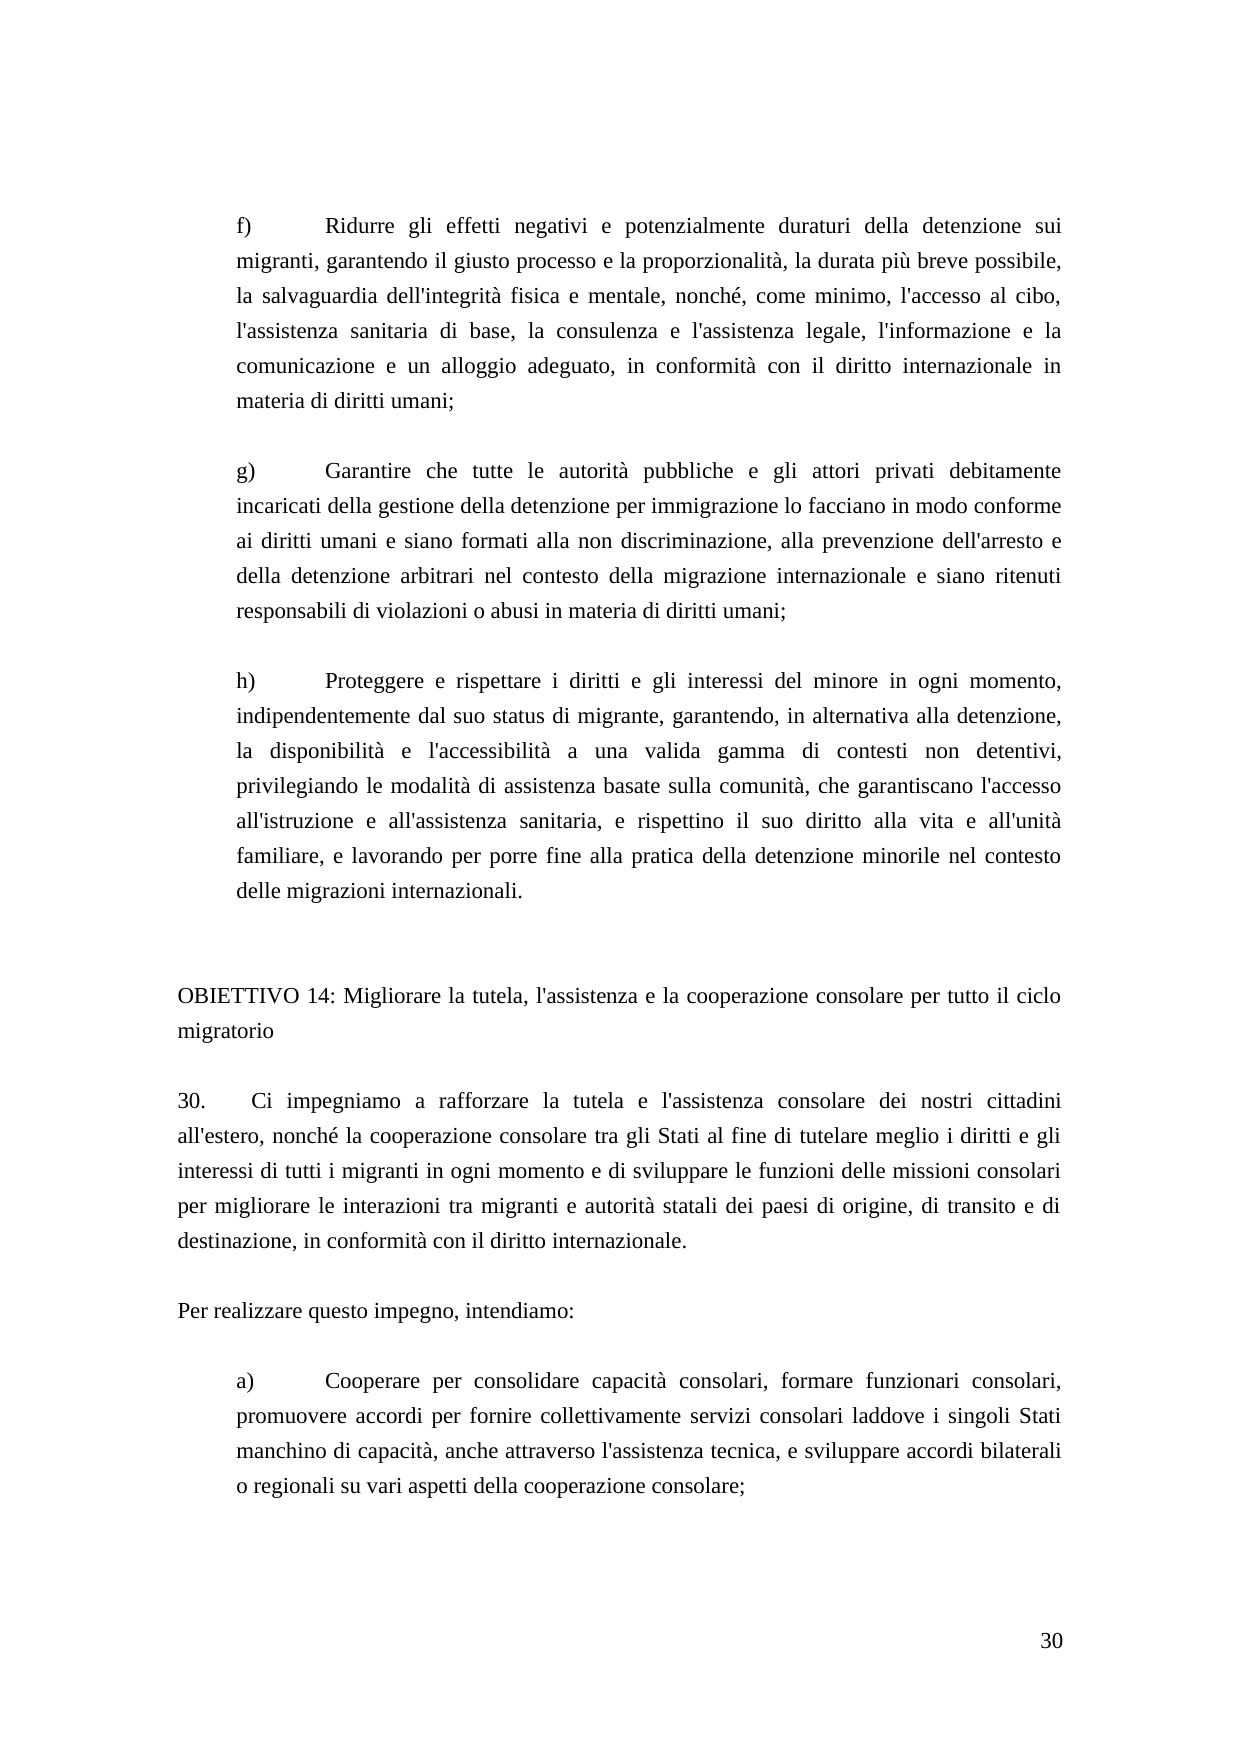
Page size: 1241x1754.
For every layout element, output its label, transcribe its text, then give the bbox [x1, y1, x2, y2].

list Proteggere e rispettare i diritti e gli interessi del minore in ogni momento, indipendentemente dal suo status di migrante, garantendo, in alternativa alla detenzione, la disponibilità e l'accessibilità a una valida gamma di contesti non detentivi, privilegiando le modalità di assistenza basate sulla comunità, che garantiscano l'accesso all'istruzione e all'assistenza sanitaria, e rispettino il suo diritto alla vita e all'unità familiare, e lavorando per porre fine alla pratica della detenzione minorile nel contesto delle migrazioni internazionali. [236, 667, 1063, 903]
text OBIETTIVO 14: Migliorare la tutela, l'assistenza e la cooperazione consolare per tutto il ciclo migratorio [177, 982, 1063, 1043]
text Per realizzare questo impegno, intendiamo: [177, 1297, 1063, 1323]
list Ridurre gli effetti negativi e potenzialmente duraturi della detenzione sui migranti, garantendo il giusto processo e la proporzionalità, la durata più breve possibile, la salvaguardia dell'integrità fisica e mentale, nonché, come minimo, l'accesso al cibo, l'assistenza sanitaria di base, la consulenza e l'assistenza legale, l'informazione e la comunicazione e un alloggio adeguato, in conformità con il diritto internazionale in materia di diritti umani; [236, 212, 1063, 413]
list Cooperare per consolidare capacità consolari, formare funzionari consolari, promuovere accordi per fornire collettivamente servizi consolari laddove i singoli Stati manchino di capacità, anche attraverso l'assistenza tecnica, e sviluppare accordi bilaterali o regionali su vari aspetti della cooperazione consolare; [236, 1367, 1063, 1498]
list Ci impegniamo a rafforzare la tutela e l'assistenza consolare dei nostri cittadini all'estero, nonché la cooperazione consolare tra gli Stati al fine di tutelare meglio i diritti e gli interessi di tutti i migranti in ogni momento e di sviluppare le funzioni delle missioni consolari per migliorare le interazioni tra migranti e autorità statali dei paesi di origine, di transito e di destinazione, in conformità con il diritto internazionale. [177, 1087, 1063, 1253]
list Garantire che tutte le autorità pubbliche e gli attori privati debitamente incaricati della gestione della detenzione per immigrazione lo facciano in modo conforme ai diritti umani e siano formati alla non discriminazione, alla prevenzione dell'arresto e della detenzione arbitrari nel contesto della migrazione internazionale e siano ritenuti responsabili di violazioni o abusi in materia di diritti umani; [236, 457, 1063, 623]
